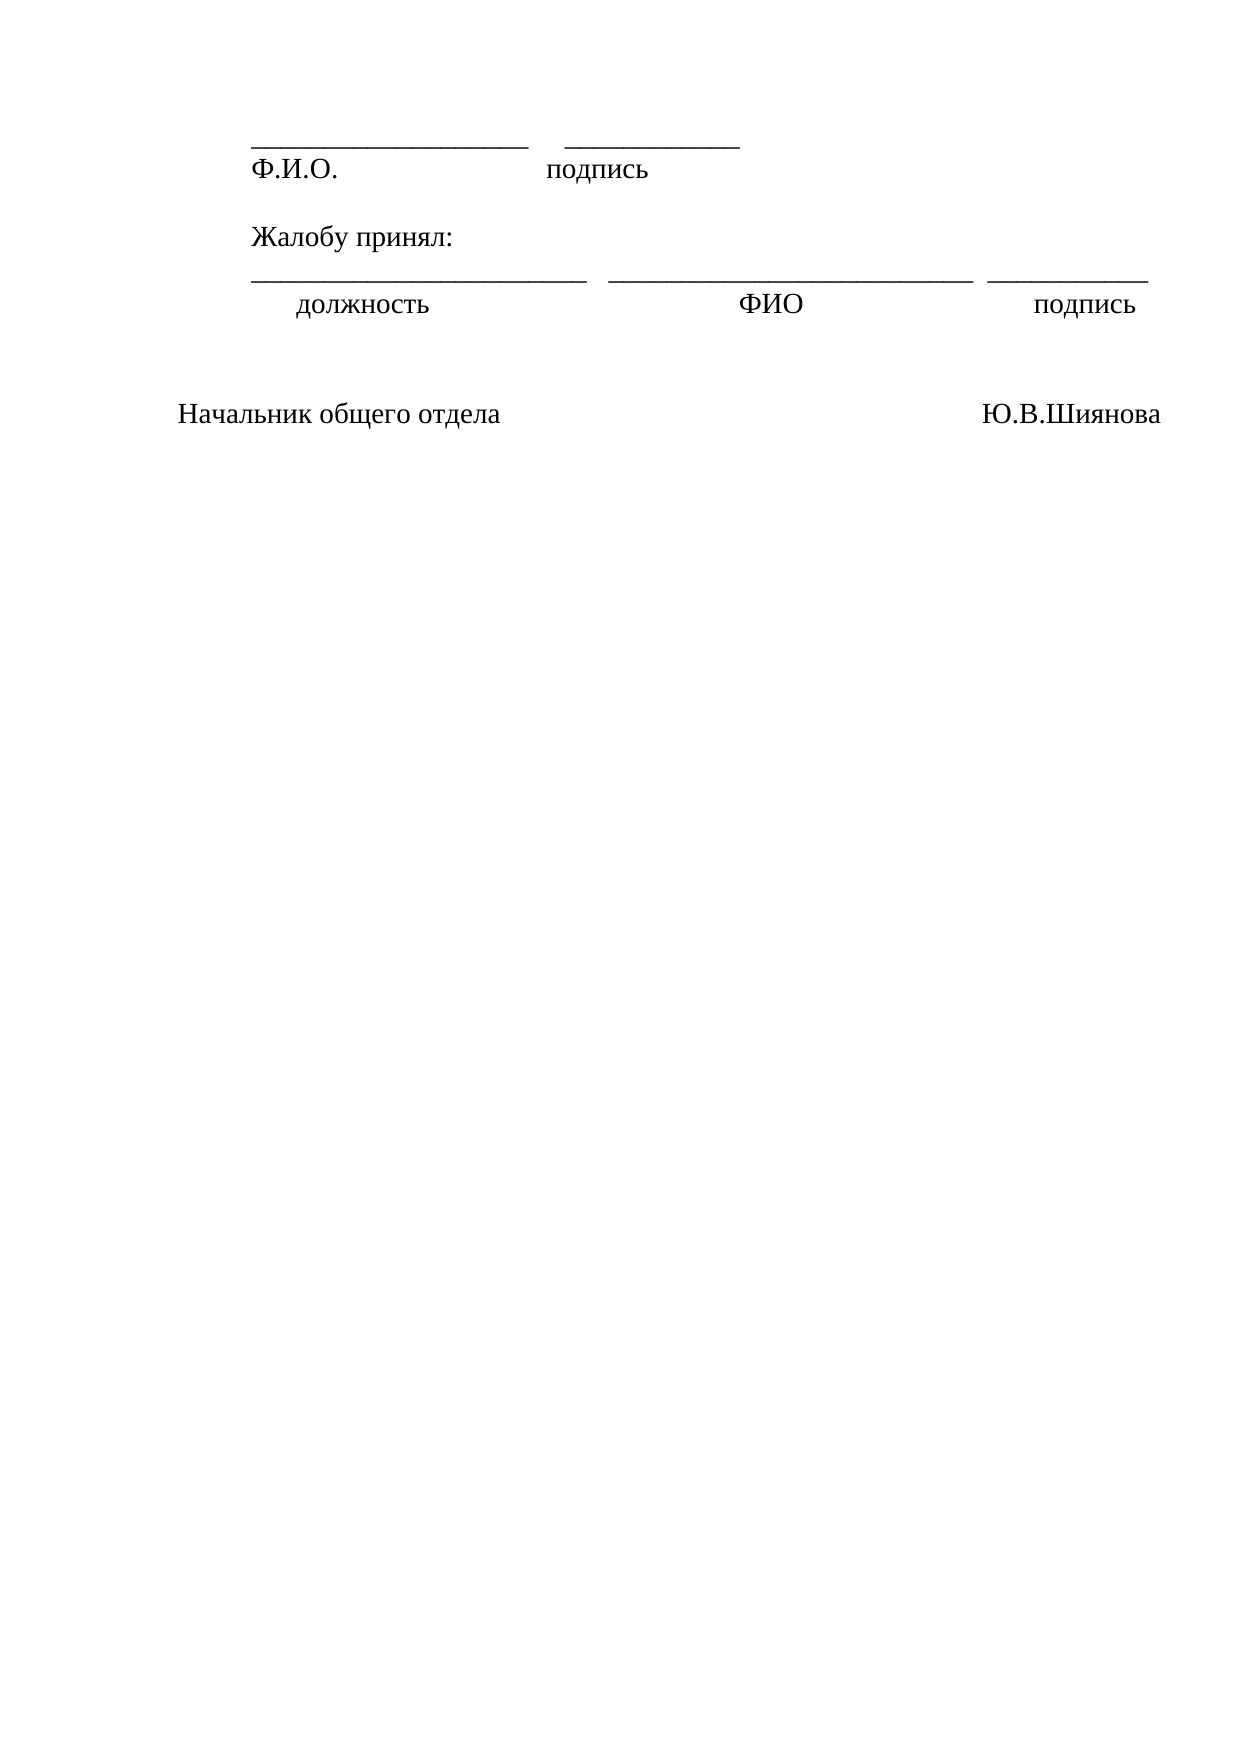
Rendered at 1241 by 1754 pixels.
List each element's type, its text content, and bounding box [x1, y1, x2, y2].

text Жалобу принял: [177, 219, 1181, 252]
text ___________________ ____________ [177, 118, 1181, 152]
text _______________________ _________________________ ___________ [177, 252, 1181, 286]
text должность ФИО подпись [177, 286, 1181, 319]
text Начальник общего отдела Ю.В.Шиянова [177, 396, 1181, 430]
text Ф.И.О. подпись [177, 152, 1181, 185]
